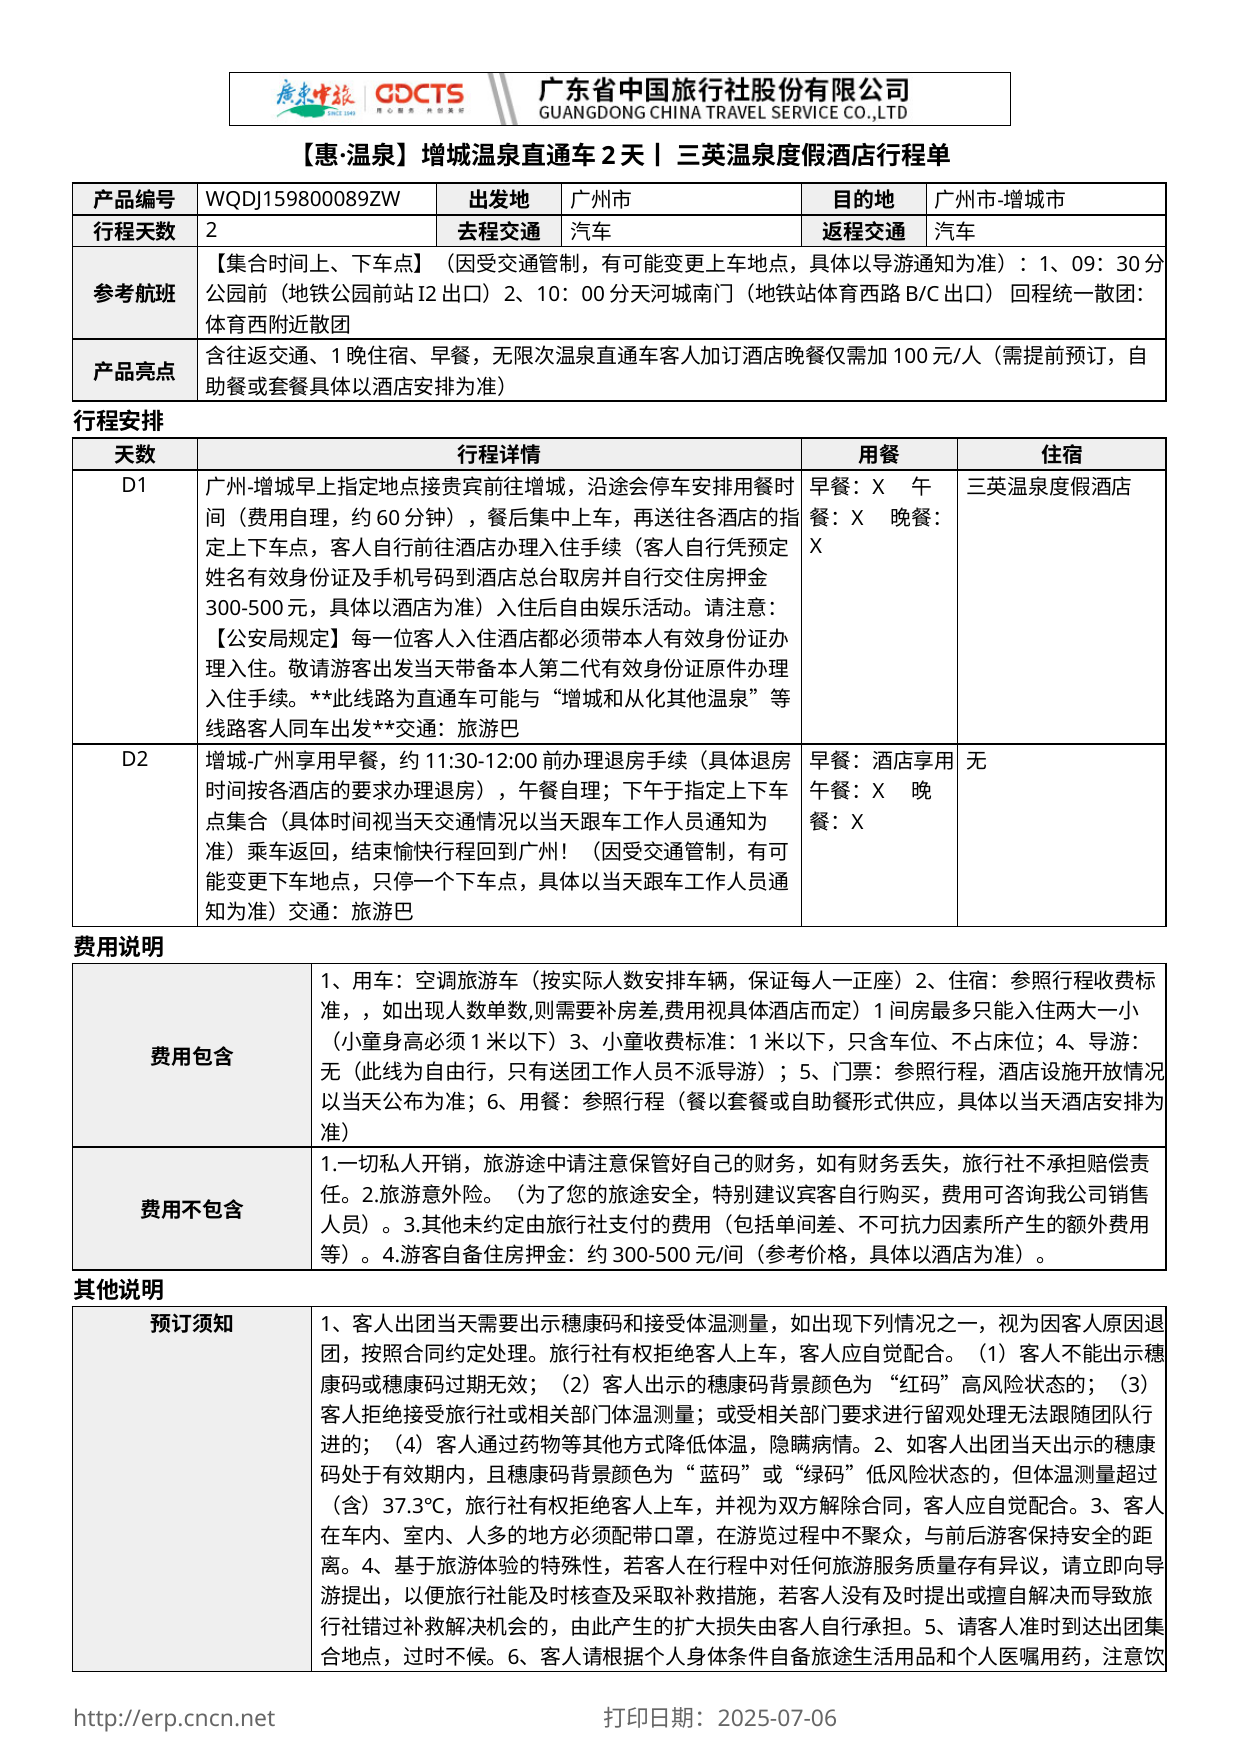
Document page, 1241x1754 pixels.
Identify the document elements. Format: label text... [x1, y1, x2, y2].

table_header 住宿 [958, 439, 1165, 469]
table_cell 去程交通 [437, 216, 561, 246]
table_cell 早餐：X 午餐：X 晚餐：X [802, 471, 957, 743]
text 【惠·温泉】增城温泉直通车2天丨 三英温泉度假酒店行程单 [73, 136, 1167, 172]
table_cell 2 [198, 216, 436, 246]
table_header 1、用车：空调旅游车（按实际人数安排车辆，保证每人一正座） [312, 964, 1165, 1146]
table_header 天数 [73, 439, 197, 469]
table_header WQDJ159800089ZW [198, 184, 436, 214]
table_header 用餐 [802, 439, 957, 469]
table_header 预订须知 [73, 1307, 311, 1671]
table_header 广州市-增城市 [927, 184, 1165, 214]
table_header 行程详情 [198, 439, 801, 469]
table_cell 费用不包含 [73, 1148, 311, 1269]
table_cell 汽车 [562, 216, 801, 246]
table_cell 汽车 [927, 216, 1165, 246]
table_header 目的地 [802, 184, 926, 214]
table_header 费用包含 [73, 964, 311, 1146]
table_cell D1 [73, 471, 197, 743]
table_cell 【集合时间上、下车点】（因受交通管制，有可能变更上车地点，具体以导游通知为准）： [198, 247, 1165, 338]
picture [230, 73, 1010, 125]
table_cell 1.一切私人开销，旅游途中请注意保管好自己的财务，如有财务丢失，旅行社不承担赔偿责任。 [312, 1148, 1165, 1269]
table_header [312, 1307, 1165, 1671]
table_cell 三英温泉度假酒店 [958, 471, 1165, 743]
text 费用说明 [73, 928, 1167, 962]
table_cell 参考航班 [73, 247, 197, 338]
table_cell 增城-广州 [198, 745, 801, 926]
text 其他说明 [73, 1271, 1167, 1305]
table_cell 行程天数 [73, 216, 197, 246]
table_cell 无 [958, 745, 1165, 926]
table_cell 广州-增城 [198, 471, 801, 743]
table_cell 早餐：酒店享用 午餐：X 晚餐：X [802, 745, 957, 926]
text 行程安排 [73, 403, 1167, 436]
table_cell 返程交通 [802, 216, 926, 246]
table_header 出发地 [437, 184, 561, 214]
table_cell D2 [73, 745, 197, 926]
table_header 广州市 [562, 184, 801, 214]
table_cell 含往返交通、1晚住宿、早餐，无限次温泉 [198, 340, 1165, 400]
table_header 产品编号 [73, 184, 197, 214]
table_cell 产品亮点 [73, 340, 197, 400]
